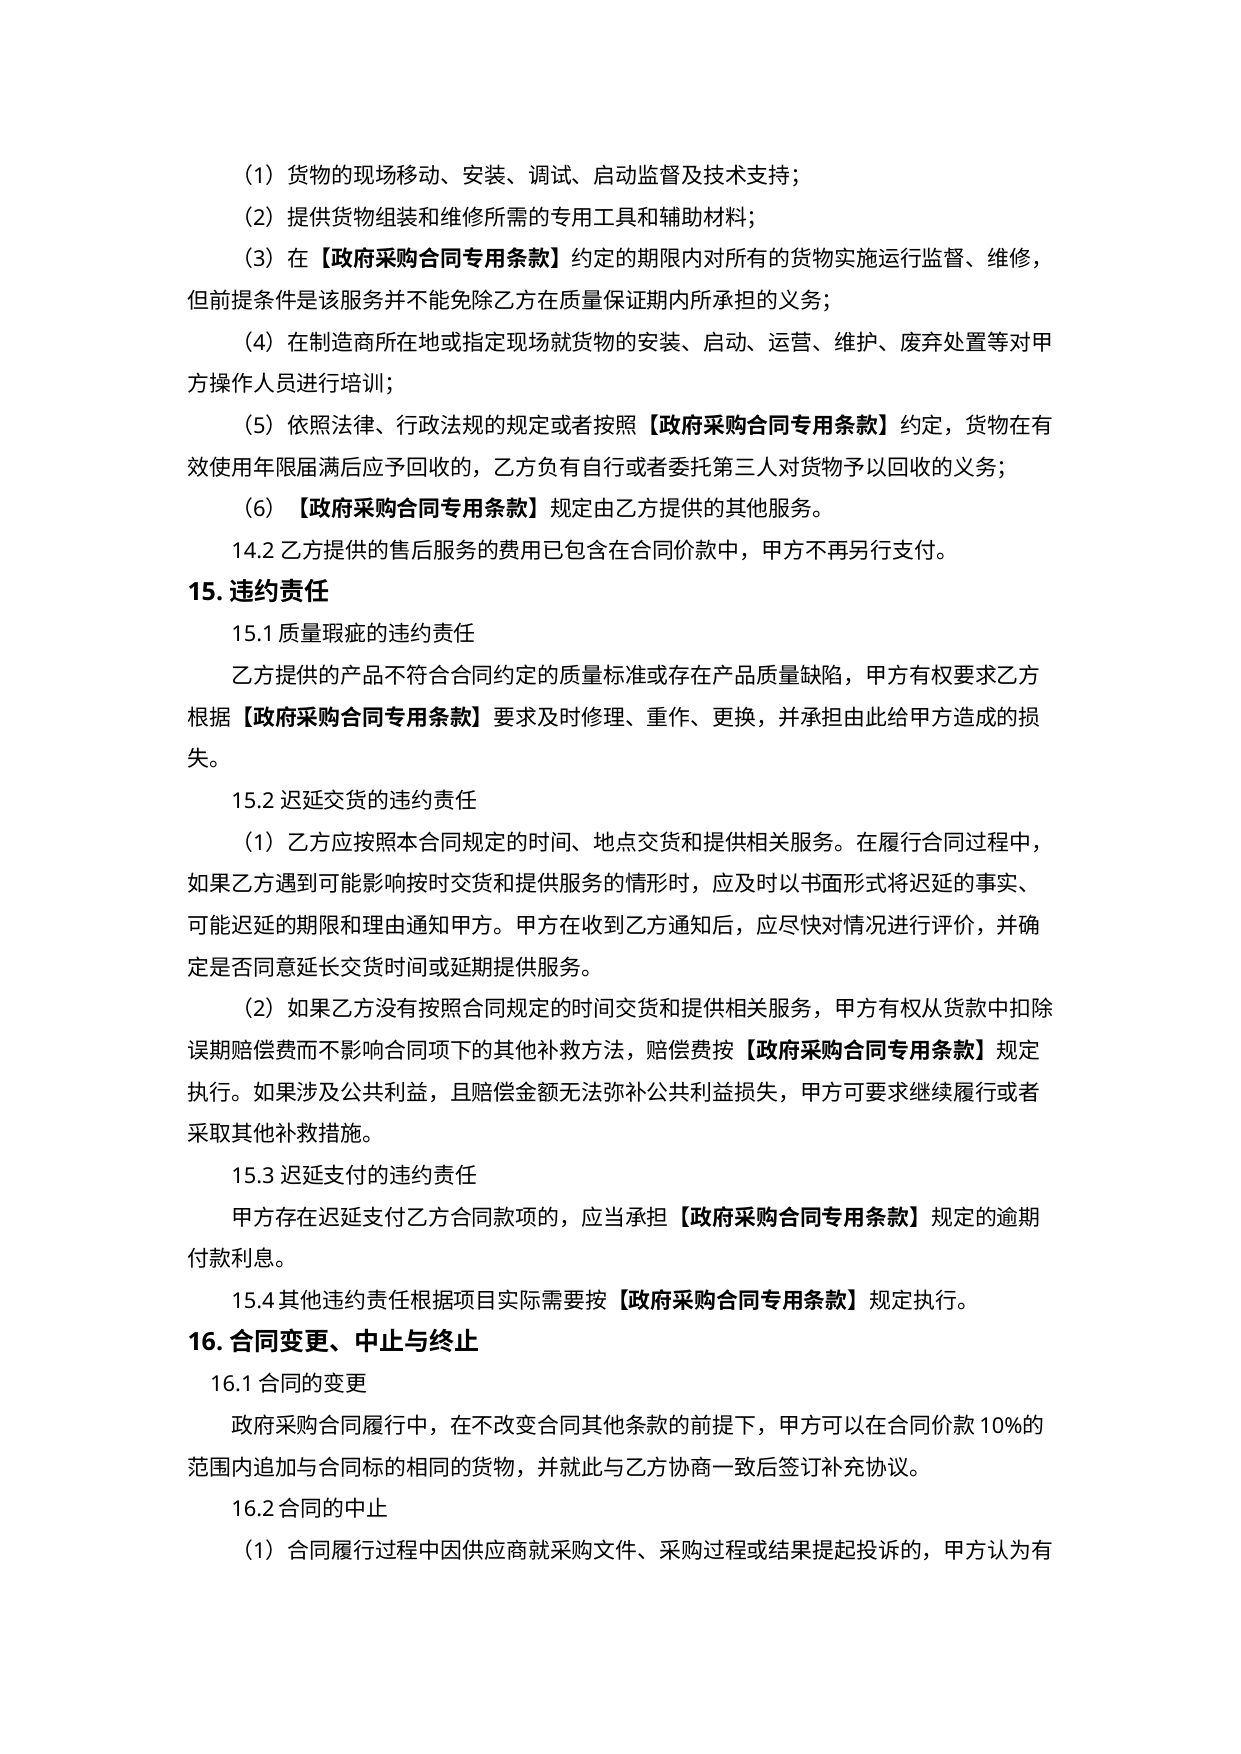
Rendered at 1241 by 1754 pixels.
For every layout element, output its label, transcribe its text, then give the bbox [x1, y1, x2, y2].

text 16.2合同的中止 [187, 1483, 1053, 1525]
text 政府采购合同履行中，在不改变合同其他条款的前提下，甲方可以在合同价款10%的范围内追加与合同标的相同的货物，并就此与乙方协商一致后签订补充协议。 [187, 1400, 1053, 1483]
text 15. 违约责任 [187, 567, 1053, 608]
text （1）乙方应按照本合同规定的时间、地点交货和提供相关服务。在履行合同过程中，如果乙方遇到可能影响按时交货和提供服务的情形时，应及时以书面形式将迟延的事实、可能迟延的期限和理由通知甲方。甲方在收到乙方通知后，应尽快对情况进行评价，并确定是否同意延长交货时间或延期提供服务。 [187, 817, 1053, 983]
text 14.2 乙方提供的售后服务的费用已包含在合同价款中，甲方不再另行支付。 [187, 525, 1053, 567]
text （6）【政府采购合同专用条款】规定由乙方提供的其他服务。 [187, 483, 1053, 525]
text 15.4其他违约责任根据项目实际需要按【政府采购合同专用条款】规定执行。 [187, 1275, 1053, 1317]
text 甲方存在迟延支付乙方合同款项的，应当承担【政府采购合同专用条款】规定的逾期付款利息。 [187, 1192, 1053, 1275]
text 乙方提供的产品不符合合同约定的质量标准或存在产品质量缺陷，甲方有权要求乙方根据【政府采购合同专用条款】要求及时修理、重作、更换，并承担由此给甲方造成的损失。 [187, 650, 1053, 775]
list 合同变更、中止与终止 [187, 1317, 1053, 1358]
text 15.3 迟延支付的违约责任 [187, 1150, 1053, 1192]
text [187, 1525, 1053, 1567]
text （2）如果乙方没有按照合同规定的时间交货和提供相关服务，甲方有权从货款中扣除误期赔偿费而不影响合同项下的其他补救方法，赔偿费按【政府采购合同专用条款】规定执行。如果涉及公共利益，且赔偿金额无法弥补公共利益损失，甲方可要求继续履行或者采取其他补救措施。 [187, 983, 1053, 1150]
text （5）依照法律、行政法规的规定或者按照【政府采购合同专用条款】约定，货物在有效使用年限届满后应予回收的，乙方负有自行或者委托第三人对货物予以回收的义务； [187, 400, 1053, 483]
text 16.1合同的变更 [187, 1358, 1053, 1400]
text （4）在制造商所在地或指定现场就货物的安装、启动、运营、维护、废弃处置等对甲方操作人员进行培训； [187, 317, 1053, 400]
text 15.2 迟延交货的违约责任 [187, 775, 1053, 817]
text 15.1质量瑕疵的违约责任 [187, 608, 1053, 650]
text （3）在【政府采购合同专用条款】约定的期限内对所有的货物实施运行监督、维修，但前提条件是该服务并不能免除乙方在质量保证期内所承担的义务； [187, 233, 1053, 317]
text （1）货物的现场移动、安装、调试、启动监督及技术支持； [187, 150, 1053, 192]
text （2）提供货物组装和维修所需的专用工具和辅助材料； [187, 192, 1053, 233]
